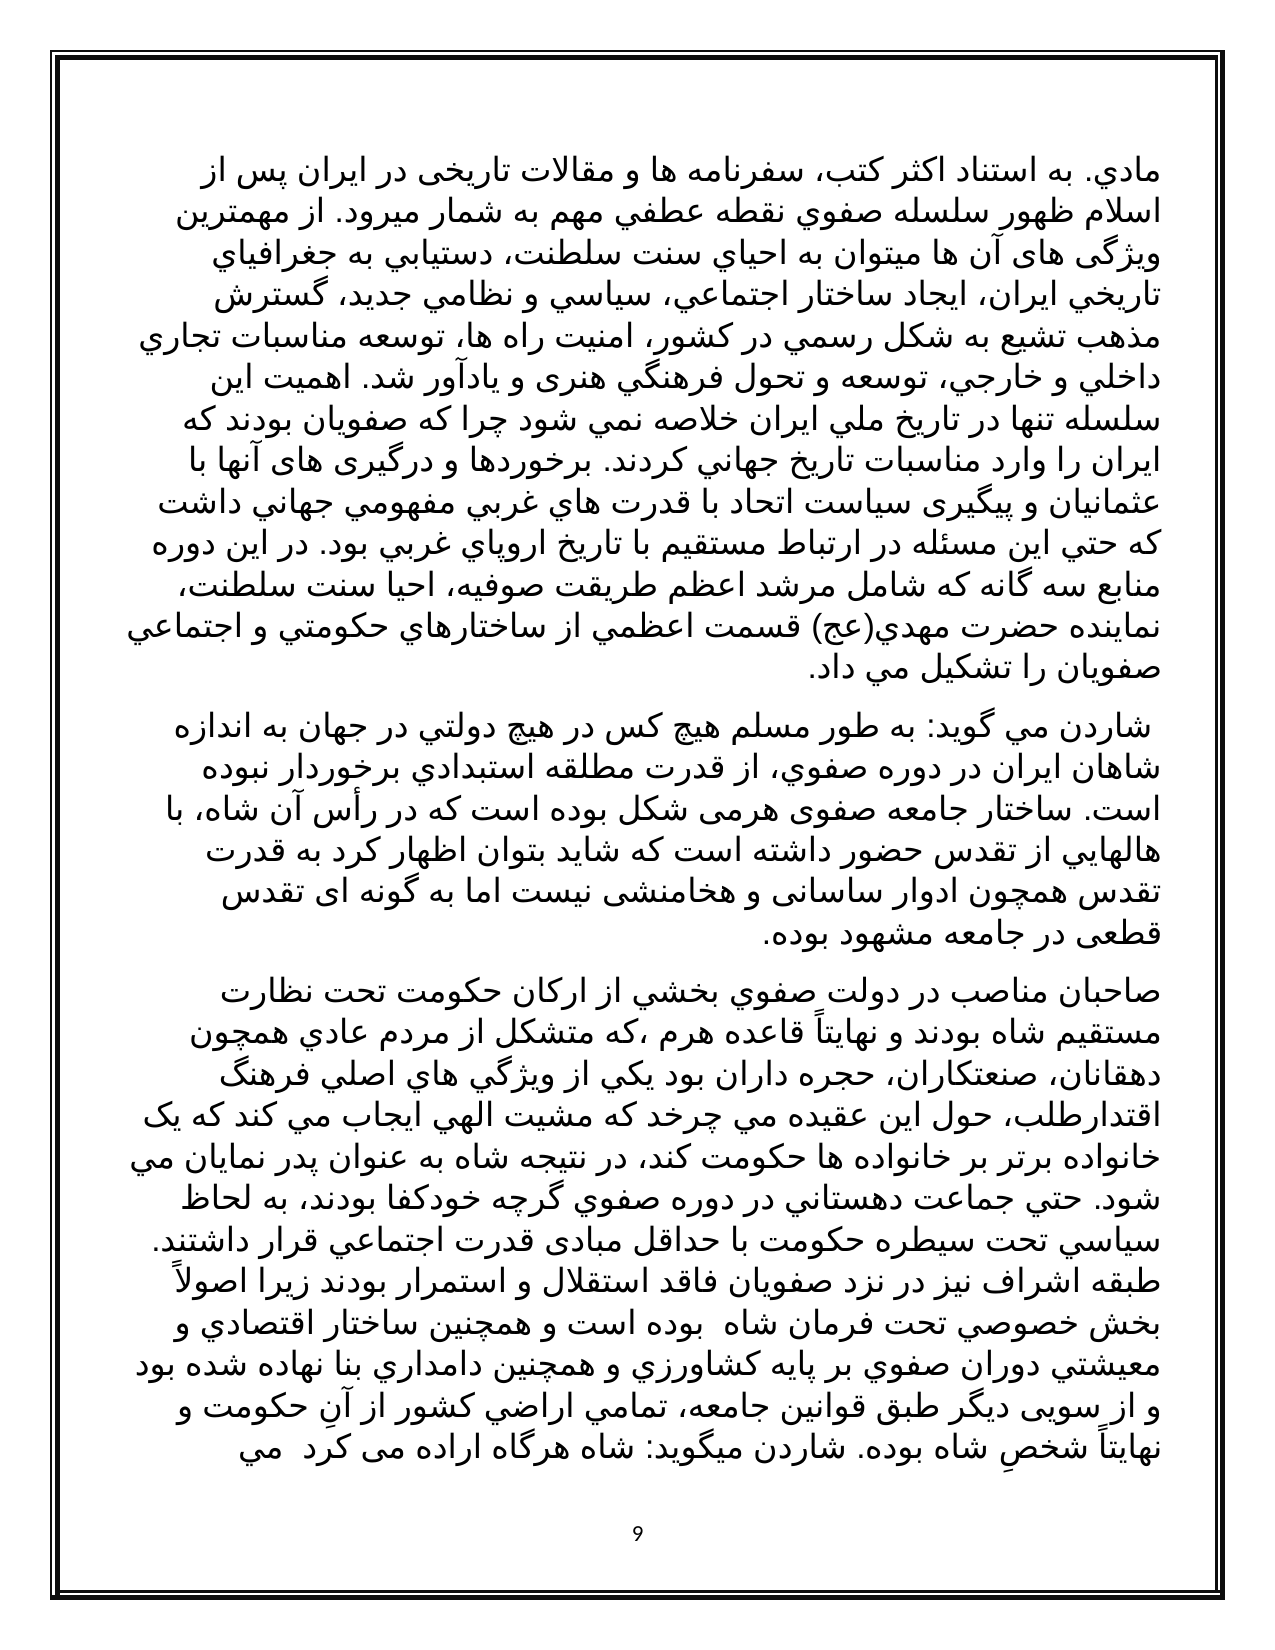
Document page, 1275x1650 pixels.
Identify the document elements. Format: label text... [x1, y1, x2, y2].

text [126, 150, 1162, 686]
text شاردن مي گوید: به طور مسلم هیچ كس در هیچ دولتي در جهان به اندازه شاهان ایران در دوره صفوي، از قدرت مطلقه استبدادي برخوردار نبوده است. ساختار جامعه صفوی هرمی شكل بوده است كه در رأس آن شاه، با هالهایي از تقدس حضور داشته است که شاید بتوان اظهار کرد به قدرت تقدس همچون ادوار ساسانی و هخامنشی نیست اما به گونه ای تقدس قطعی در جامعه مشهود بوده. [126, 706, 1162, 951]
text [126, 971, 1162, 1466]
